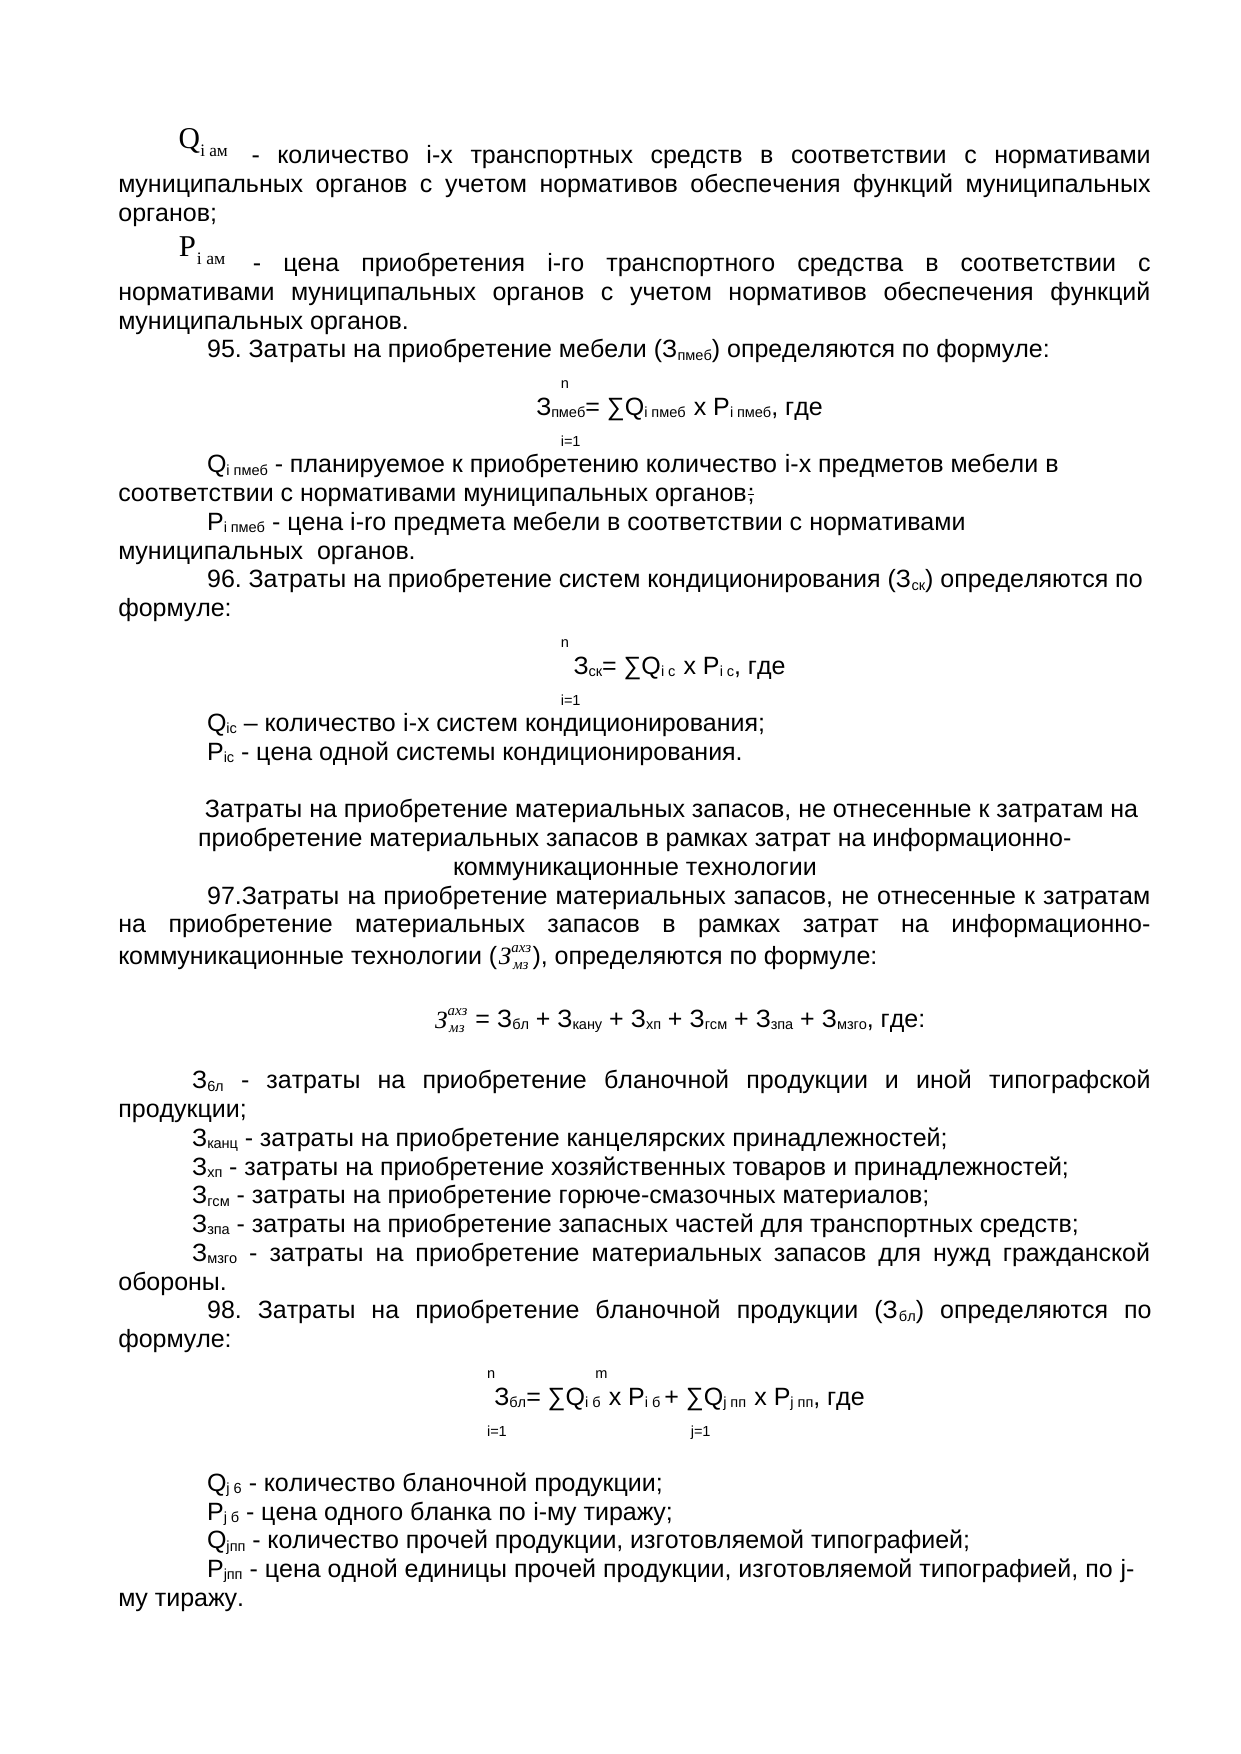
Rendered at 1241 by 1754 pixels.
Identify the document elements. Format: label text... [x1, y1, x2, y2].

text Qjпп - количество прочей продукции, изготовляемой типографией; [118, 1525, 1152, 1554]
text Ззпа - затраты на приобретение запасных частей для транспортных средств; [118, 1209, 1152, 1238]
text Зпмеб= ∑Qi пмеб х Рi пмеб, где [118, 392, 1152, 421]
text Зканц - затраты на приобретение канцелярских принадлежностей; [118, 1123, 1152, 1152]
text Згсм - затраты на приобретение горюче-смазочных материалов; [118, 1180, 1152, 1209]
text n m [398, 1353, 1152, 1382]
text Qi пмеб - планируемое к приобретению количество i-x предметов мебели в соответствии с нормативами муниципальных органов; [118, 449, 1152, 507]
text i=1 j=1 [398, 1410, 1152, 1439]
text n [546, 622, 1152, 651]
text 95. Затраты на приобретение мебели (Зпмеб) определяются по формуле: [118, 334, 1152, 363]
text 98. Затраты на приобретение бланочной продукции (Збл) определяются по формуле: [118, 1295, 1152, 1353]
text Збл= ∑Qi б х Рi б + ∑Qj пп х Рj пп, где [118, 1382, 1152, 1410]
text - цена приобретения i-го транспортного средства в соответствии с нормативами муниципальных органов с учетом нормативов обеспечения функций муниципальных органов. [118, 226, 1152, 334]
text n [472, 363, 1152, 392]
text i=1 [472, 421, 1152, 449]
text - количество i-х транспортных средств в соответствии с нормативами муниципальных органов с учетом нормативов обеспечения функций муниципальных органов; [118, 118, 1152, 226]
text Qj 6 - количество бланочной продукции; [118, 1468, 1152, 1497]
text Зск= ∑Qi с х Рi с, где [118, 651, 1152, 679]
text Рic - цена одной системы кондиционирования. [118, 737, 1152, 766]
text Змзго - затраты на приобретение материальных запасов для нужд гражданской обороны. [118, 1238, 1152, 1295]
text Зхп - затраты на приобретение хозяйственных товаров и принадлежностей; [118, 1152, 1152, 1180]
text Pjпп - цена одной единицы прочей продукции, изготовляемой типографией, по j-му тиражу. [118, 1554, 1152, 1612]
text Затраты на приобретение материальных запасов, не отнесенные к затратам на приобретение материальных запасов в рамках затрат на информационно-коммуникационные технологии [118, 794, 1152, 881]
text 96. Затраты на приобретение систем кондиционирования (Зск) определяются по формуле: [118, 564, 1152, 622]
text Pi пмеб - цена i-ro предмета мебели в соответствии с нормативами муниципальных органов. [118, 507, 1152, 564]
text Рj б - цена одного бланка по i-му тиражу; [118, 1497, 1152, 1525]
text i=1 [472, 679, 1152, 708]
text 97.Затраты на приобретение материальных запасов, не отнесенные к затратам на приобретение материальных запасов в рамках затрат на информационно-коммуникационные технологии (), определяются по формуле: [118, 881, 1152, 973]
text = Збл + Зкану + Зхп + Згсм + Ззпа + Змзго, где: [118, 1002, 1152, 1037]
text Qic – количество i-х систем кондиционирования; [118, 708, 1152, 737]
text З6л - затраты на приобретение бланочной продукции и иной типографской продукции; [118, 1065, 1152, 1123]
